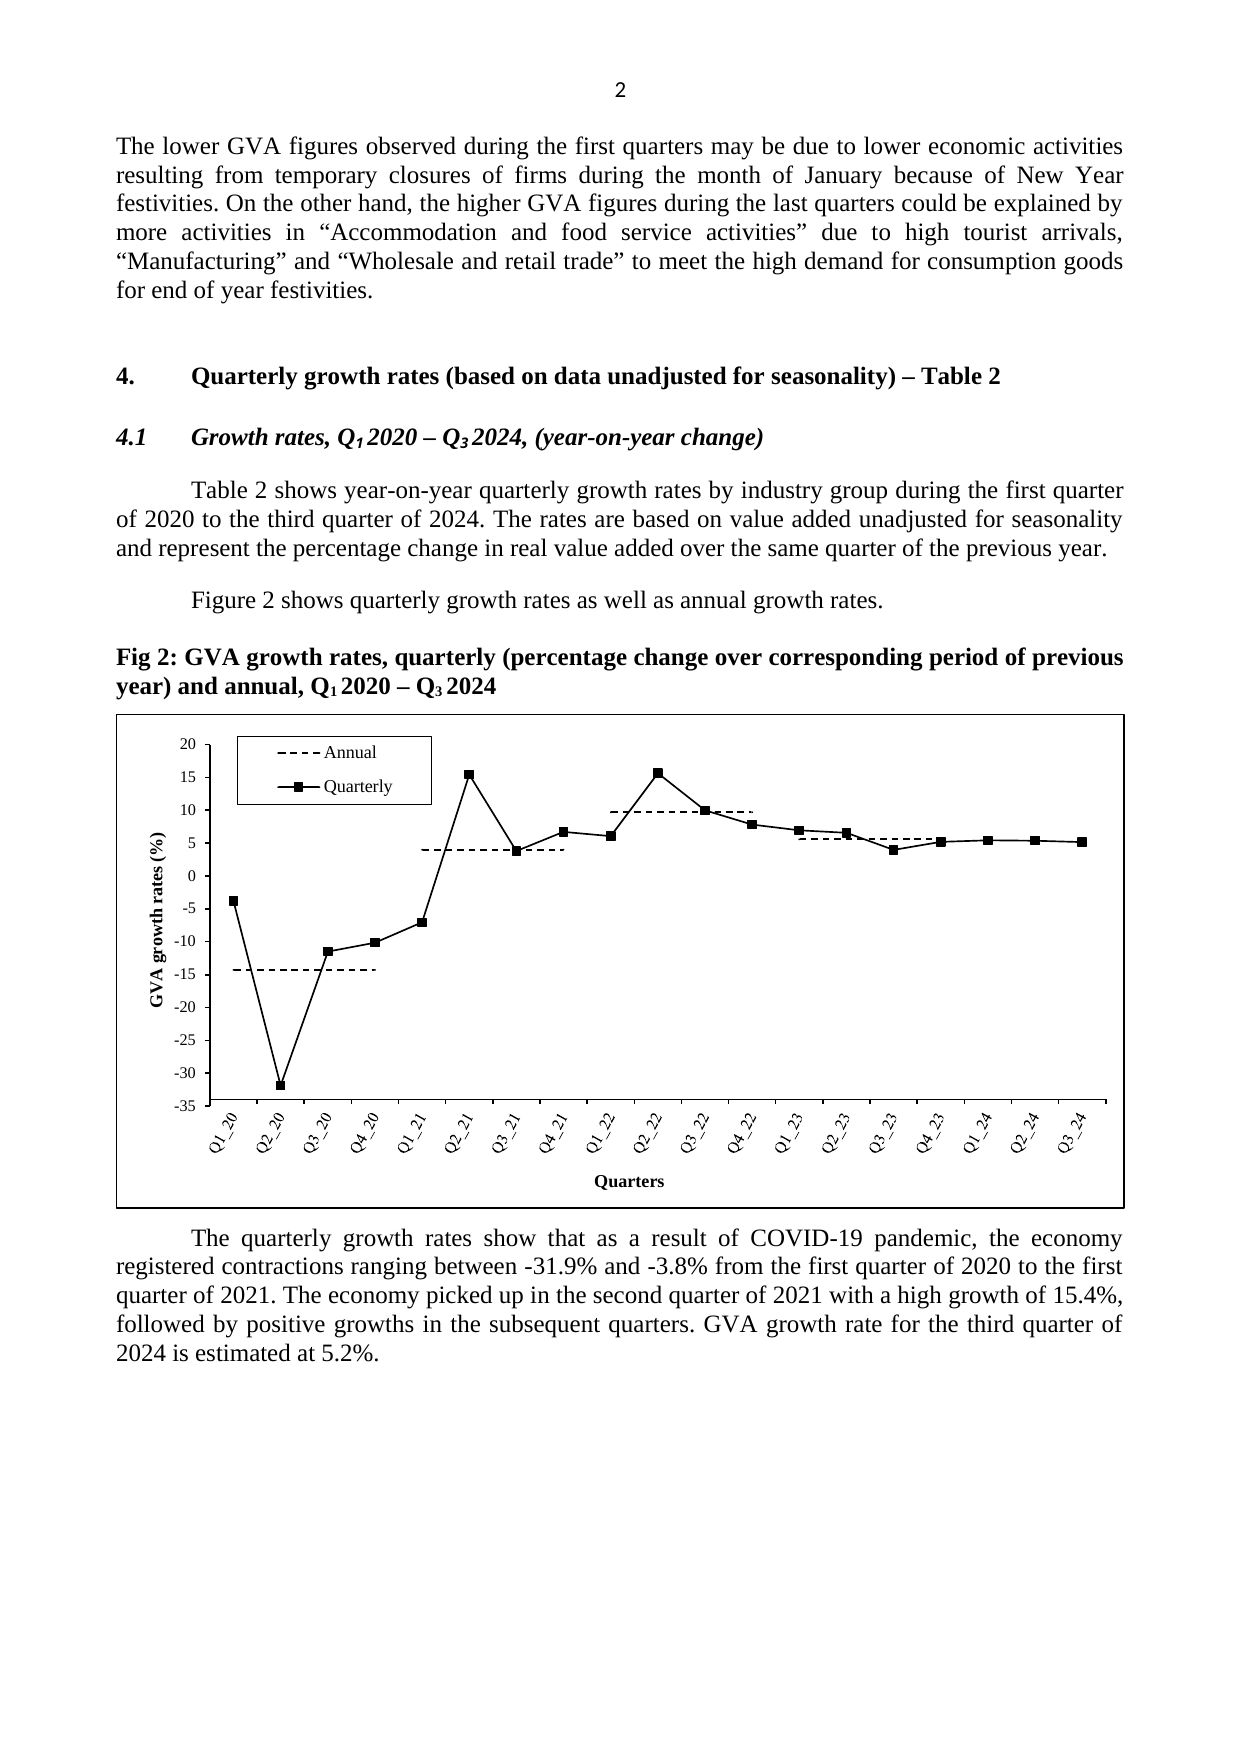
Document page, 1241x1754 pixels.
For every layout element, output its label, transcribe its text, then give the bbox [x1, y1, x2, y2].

text Figure 2 shows quarterly growth rates as well as annual growth rates. [116, 585, 1124, 613]
text The quarterly growth rates show that as a result of COVID-19 pandemic, the economy registered contractions ranging between -31.9% and -3.8% from the first quarter of 2020 to the first quarter of 2021. The economy picked up in the second quarter of 2021 with a high growth of 15.4%, followed by positive growths in the subsequent quarters. GVA growth rate for the third quarter of 2024 is estimated at 5.2%. [116, 1223, 1124, 1366]
text 4.1 Growth rates, Q1 2020 – Q3 2024, (year-on-year change) [116, 418, 1124, 453]
text Fig 2: GVA growth rates, quarterly (percentage change over corresponding period of previous year) and annual, Q1 2020 – Q3 2024 [116, 642, 1124, 700]
text Table 2 shows year-on-year quarterly growth rates by industry group during the first quarter of 2020 to the third quarter of 2024. The rates are based on value added unadjusted for seasonality and represent the percentage change in real value added over the same quarter of the previous year. [116, 476, 1124, 562]
text The lower GVA figures observed during the first quarters may be due to lower economic activities resulting from temporary closures of firms during the month of January because of New Year festivities. On the other hand, the higher GVA figures during the last quarters could be explained by more activities in “Accommodation and food service activities” due to high tourist arrivals, “Manufacturing” and “Wholesale and retail trade” to meet the high demand for consumption goods for end of year festivities. [116, 131, 1124, 303]
text 4. Quarterly growth rates (based on data unadjusted for seasonality) – Table 2 [116, 361, 1124, 390]
